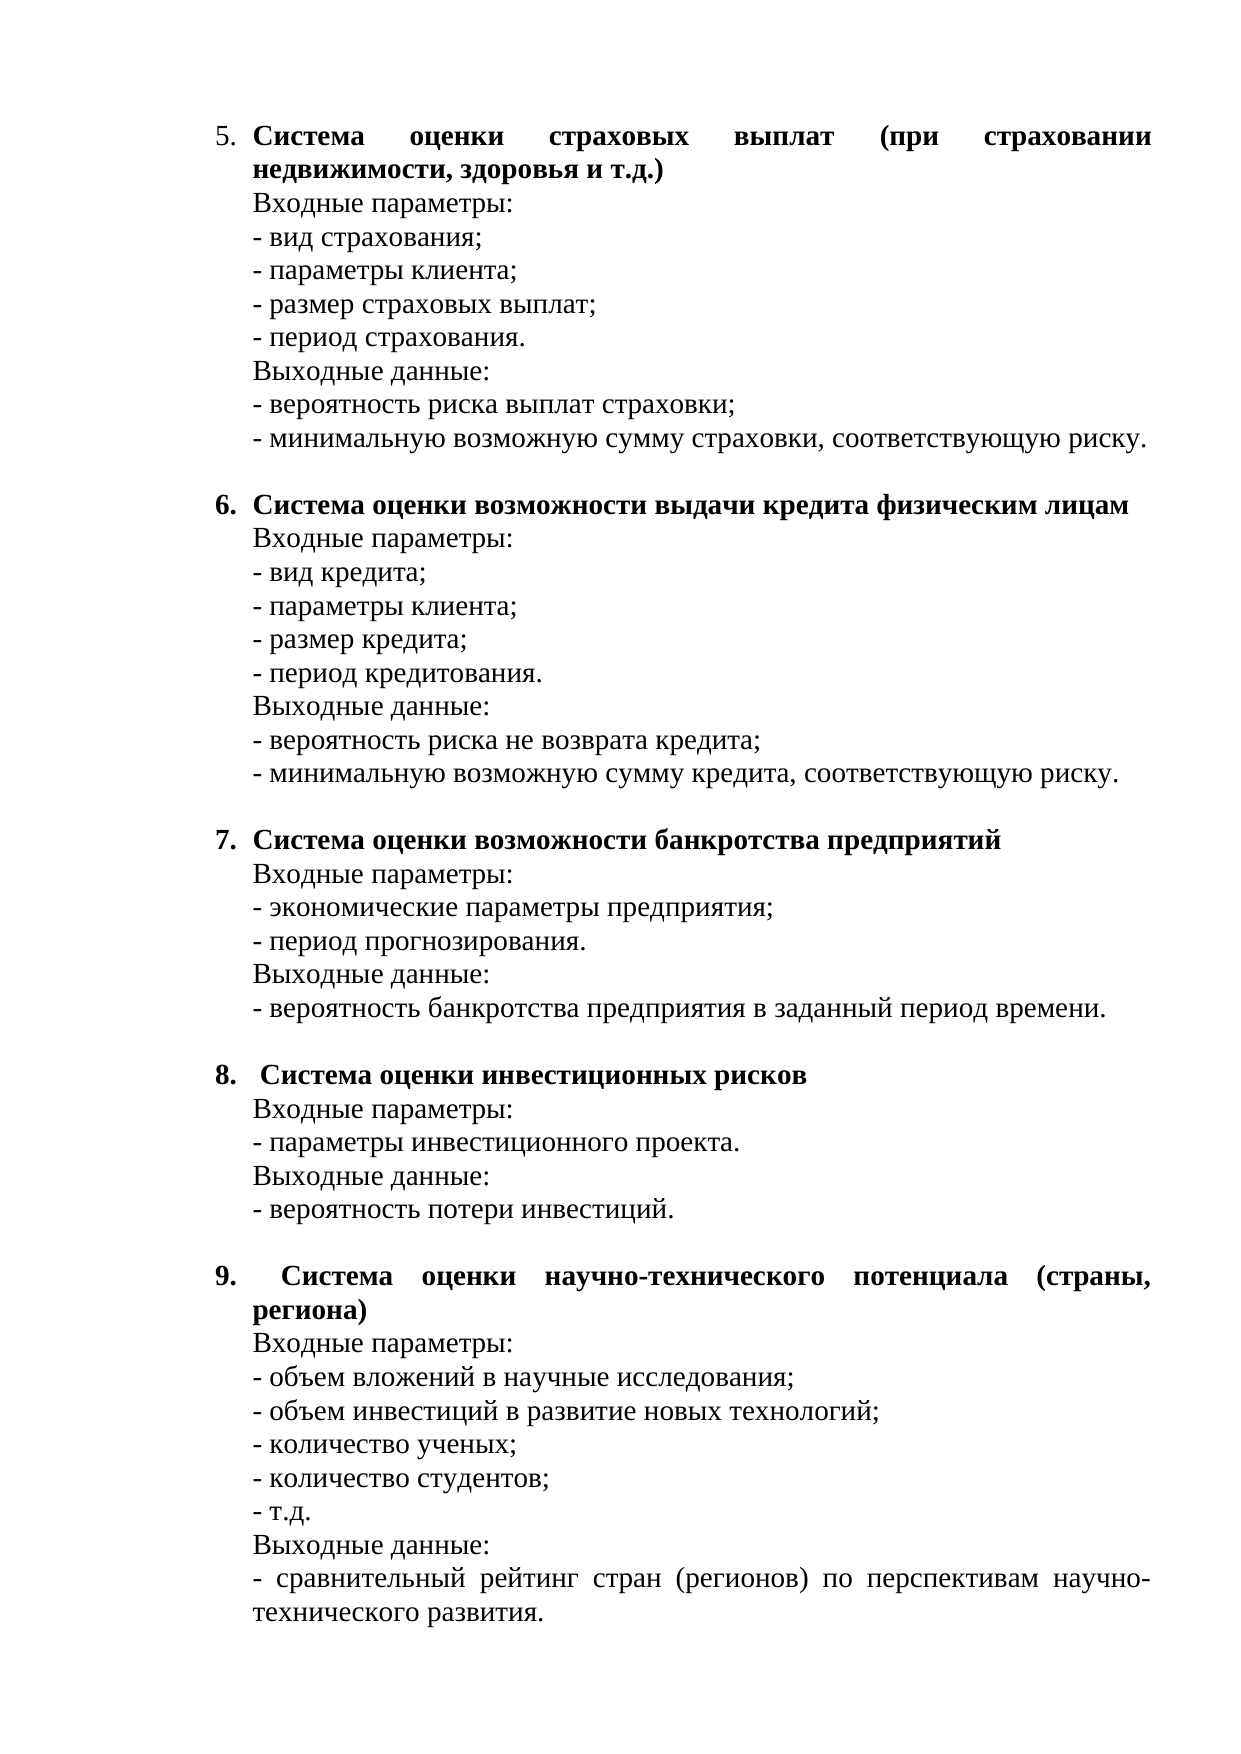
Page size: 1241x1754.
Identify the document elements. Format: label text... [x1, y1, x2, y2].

list Выходные данные: [252, 957, 1152, 990]
text - вид страхования; [252, 219, 1152, 252]
list Выходные данные: [252, 1158, 1152, 1191]
list - параметры клиента; [252, 252, 1152, 286]
list Входные параметры: [252, 856, 1152, 889]
list - объем вложений в научные исследования; [252, 1359, 1152, 1393]
list - размер страховых выплат; [252, 286, 1152, 319]
list Система оценки страховых выплат (при страховании недвижимости, здоровья и т.д.) [215, 118, 1152, 185]
list - сравнительный рейтинг стран (регионов) по перспективам научно-технического развития. [252, 1560, 1152, 1627]
text Входные параметры: [252, 185, 1152, 219]
list - минимальную возможную сумму страховки, соответствующую риску. [252, 420, 1152, 453]
list Входные параметры: [252, 521, 1152, 554]
list Система оценки научно-технического потенциала (страны, региона) [215, 1258, 1152, 1326]
list - параметры клиента; [252, 588, 1152, 621]
list Входные параметры: [252, 1326, 1152, 1359]
list - размер кредита; [252, 621, 1152, 655]
list - вероятность риска не возврата кредита; [252, 722, 1152, 755]
list Выходные данные: [252, 1527, 1152, 1560]
list Система оценки возможности выдачи кредита физическим лицам [215, 487, 1152, 521]
list Выходные данные: [252, 353, 1152, 386]
list - минимальную возможную сумму кредита, соответствующую риску. [252, 755, 1152, 789]
list - количество ученых; [252, 1426, 1152, 1460]
list - экономические параметры предприятия; [252, 889, 1152, 923]
list Входные параметры: [252, 1091, 1152, 1124]
list - период прогнозирования. [252, 923, 1152, 957]
list - период страхования. [252, 319, 1152, 353]
list - вид кредита; [252, 554, 1152, 588]
list - объем инвестиций в развитие новых технологий; [252, 1393, 1152, 1426]
list - вероятность банкротства предприятия в заданный период времени. [252, 990, 1152, 1024]
list - вероятность потери инвестиций. [252, 1191, 1152, 1225]
list Система оценки возможности банкротства предприятий [215, 822, 1152, 856]
list - параметры инвестиционного проекта. [252, 1124, 1152, 1158]
list - вероятность риска выплат страховки; [252, 386, 1152, 420]
list Система оценки инвестиционных рисков [215, 1057, 1152, 1091]
list - количество студентов; [252, 1460, 1152, 1493]
list Выходные данные: [252, 688, 1152, 722]
list - т.д. [252, 1493, 1152, 1527]
list - период кредитования. [252, 655, 1152, 688]
